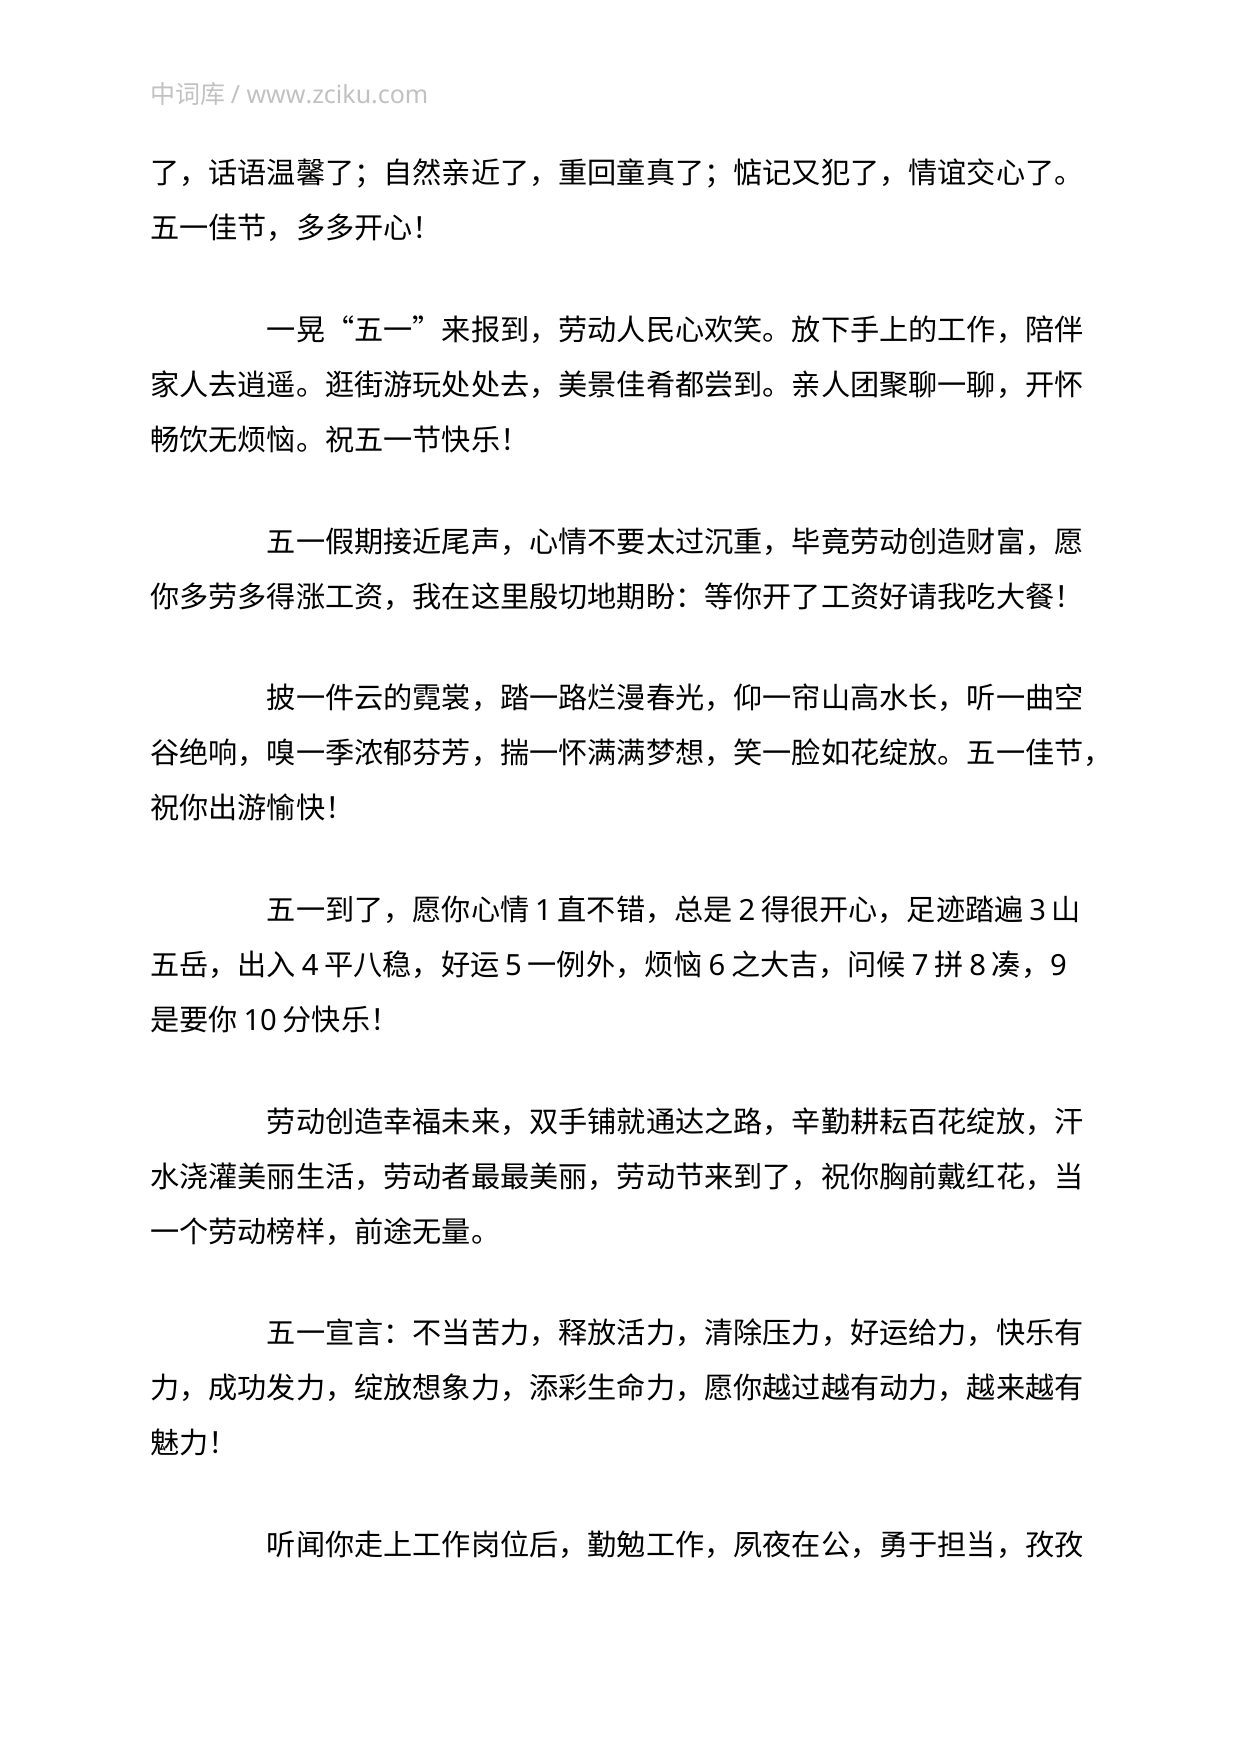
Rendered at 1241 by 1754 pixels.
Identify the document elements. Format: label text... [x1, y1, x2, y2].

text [150, 1522, 1090, 1564]
text 五一宣言：不当苦力，释放活力，清除压力，好运给力，快乐有力，成功发力，绽放想象力，添彩生命力，愿你越过越有动力，越来越有魅力！ [150, 1310, 1090, 1462]
text 五一到了，愿你心情1直不错，总是2得很开心，足迹踏遍3山五岳，出入4平八稳，好运5一例外，烦恼6之大吉，问候7拼8凑，9是要你10分快乐！ [150, 886, 1090, 1039]
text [150, 150, 1090, 247]
text 一晃“五一”来报到，劳动人民心欢笑。放下手上的工作，陪伴家人去逍遥。逛街游玩处处去，美景佳肴都尝到。亲人团聚聊一聊，开怀畅饮无烦恼。祝五一节快乐！ [150, 307, 1090, 459]
text 劳动创造幸福未来，双手铺就通达之路，辛勤耕耘百花绽放，汗水浇灌美丽生活，劳动者最最美丽，劳动节来到了，祝你胸前戴红花，当一个劳动榜样，前途无量。 [150, 1098, 1090, 1251]
text 披一件云的霓裳，踏一路烂漫春光，仰一帘山高水长，听一曲空谷绝响，嗅一季浓郁芬芳，揣一怀满满梦想，笑一脸如花绽放。五一佳节，祝你出游愉快！ [150, 675, 1090, 827]
text 五一假期接近尾声，心情不要太过沉重，毕竟劳动创造财富，愿你多劳多得涨工资，我在这里殷切地期盼：等你开了工资好请我吃大餐！ [150, 518, 1090, 615]
